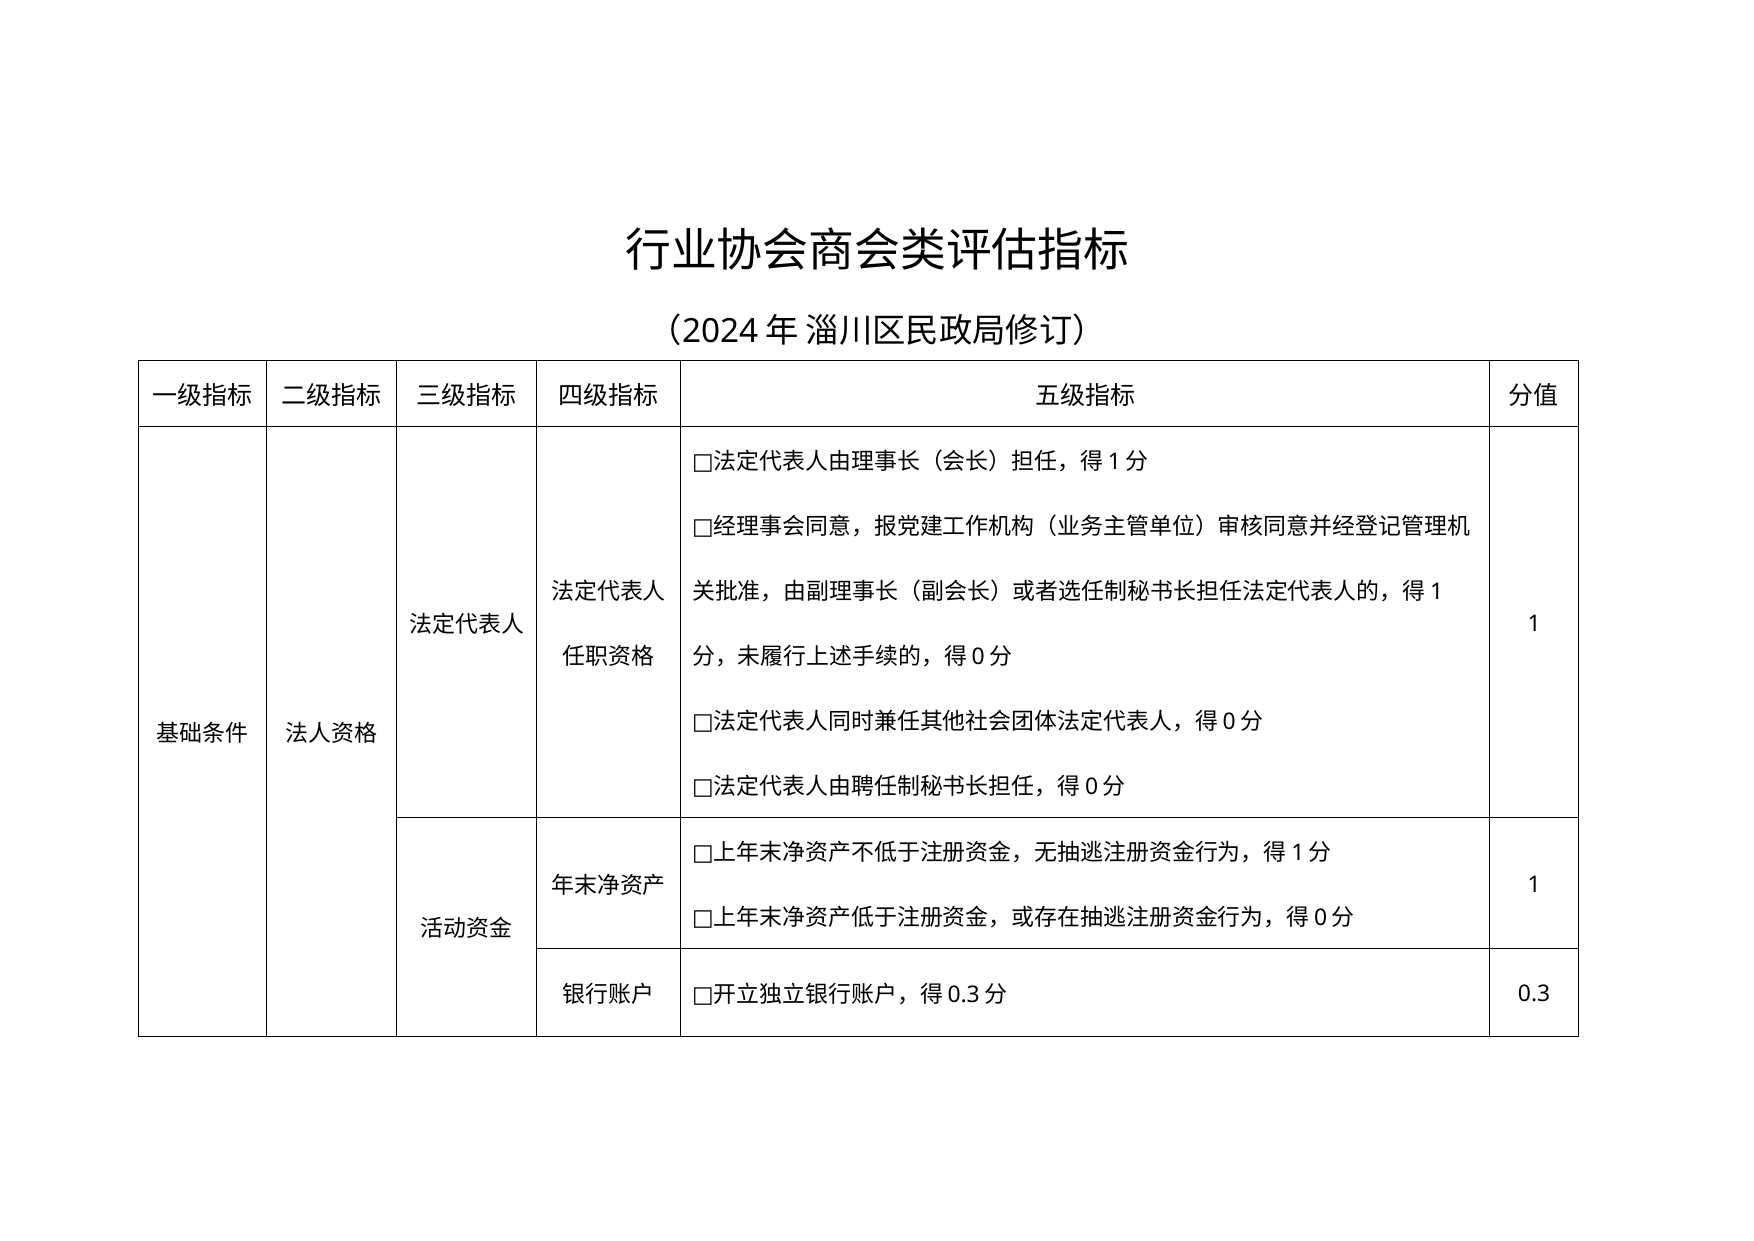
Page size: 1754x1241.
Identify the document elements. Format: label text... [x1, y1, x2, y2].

text （2024年 淄川区民政局修订） [150, 295, 1604, 360]
table_cell 1 [1490, 818, 1578, 948]
table_cell 法定代表人 [397, 427, 536, 817]
table_cell 法定代表人任职资格 [537, 427, 680, 817]
text 行业协会商会类评估指标 [150, 198, 1604, 295]
table_header 四级指标 [537, 361, 680, 426]
table_header 分值 [1490, 361, 1578, 426]
table_header 三级指标 [397, 361, 536, 426]
table_cell □上年末净资产不低于注册资金，无抽逃注册资金行为，得1分 □上年末净资产低于注册资金，或存在抽逃注册资金行为，得0分 [681, 818, 1489, 948]
table_cell 年末净资产 [537, 818, 680, 948]
table_cell 活动资金 [397, 818, 536, 1036]
table_header 一级指标 [139, 361, 266, 426]
table_cell 基础条件 [139, 427, 266, 1036]
table_cell □法定代表人由理事长（会长）担任，得1分 □经理事会同意，报党建工作机构（业务主管单位）审核同意并经登记管理机关批准，由副理事长（副会长）或者选任制秘书长担任法定代表人的，得1分，未履行上述手续的，得0分 □法定代表人同时兼任其他社会团体法定代表人，得0分 □法定代表人由聘任制秘书长担任，得0分 [681, 427, 1489, 817]
table_cell 法人资格 [267, 427, 396, 1036]
table_cell 银行账户 [537, 949, 680, 1036]
table_cell 1 [1490, 427, 1578, 817]
table_cell 0.3 [1490, 949, 1578, 1036]
table_cell □开立独立银行账户，得0.3分 □未开立独立银行账户，得0分 [681, 949, 1489, 1036]
table_header 二级指标 [267, 361, 396, 426]
table_header 五级指标 [681, 361, 1489, 426]
